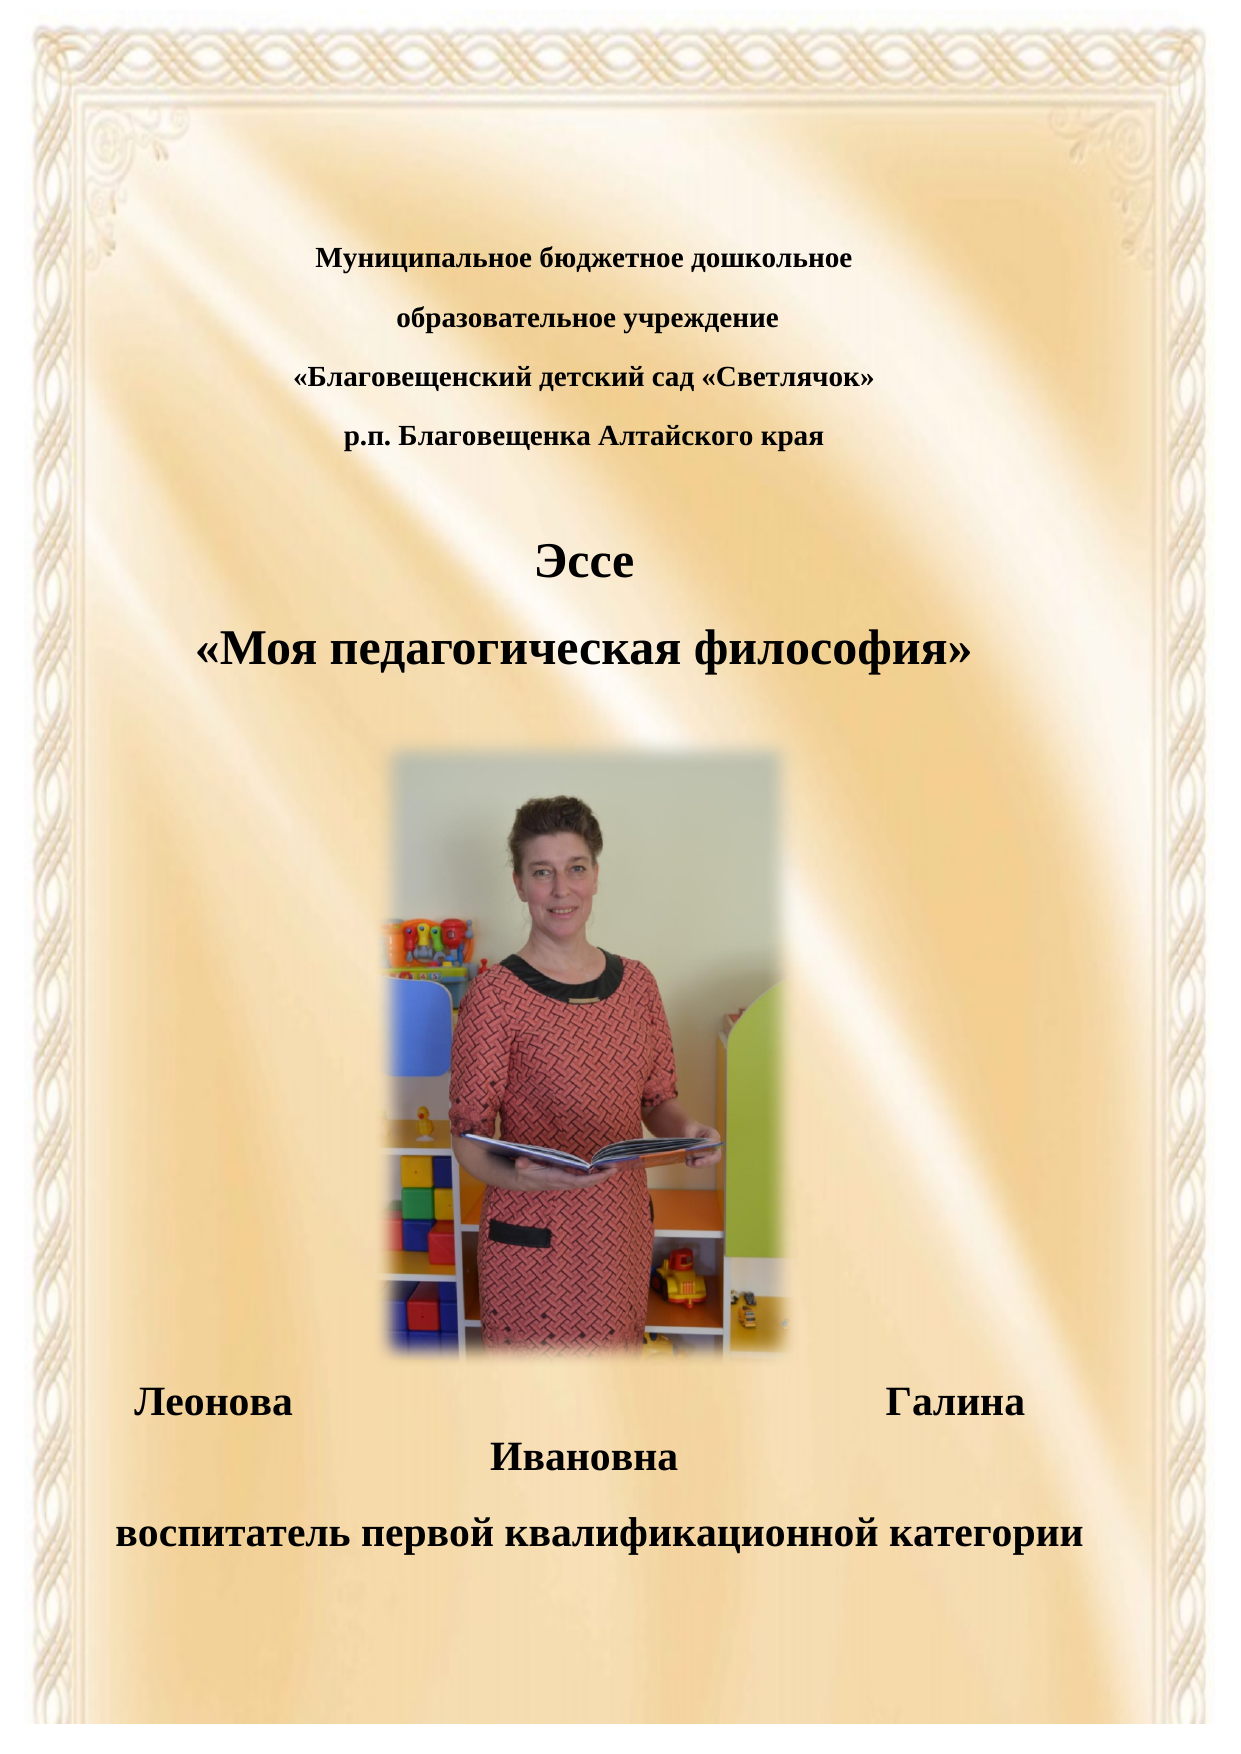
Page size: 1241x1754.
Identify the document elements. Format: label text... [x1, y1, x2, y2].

text Леонова Галина Ивановна [75, 1376, 1093, 1479]
text воспитатель первой квалификационной категории [75, 1507, 1093, 1555]
text Муниципальное бюджетное дошкольное [75, 240, 1093, 274]
picture [25, 11, 1216, 1724]
text р.п. Благовещенка Алтайского края [75, 418, 1093, 452]
text Эссе [75, 531, 1093, 588]
text «Благовещенский детский сад «Светлячок» [75, 359, 1093, 393]
text образовательное учреждение [75, 300, 1093, 333]
text «Моя педагогическая философия» [75, 618, 1093, 675]
